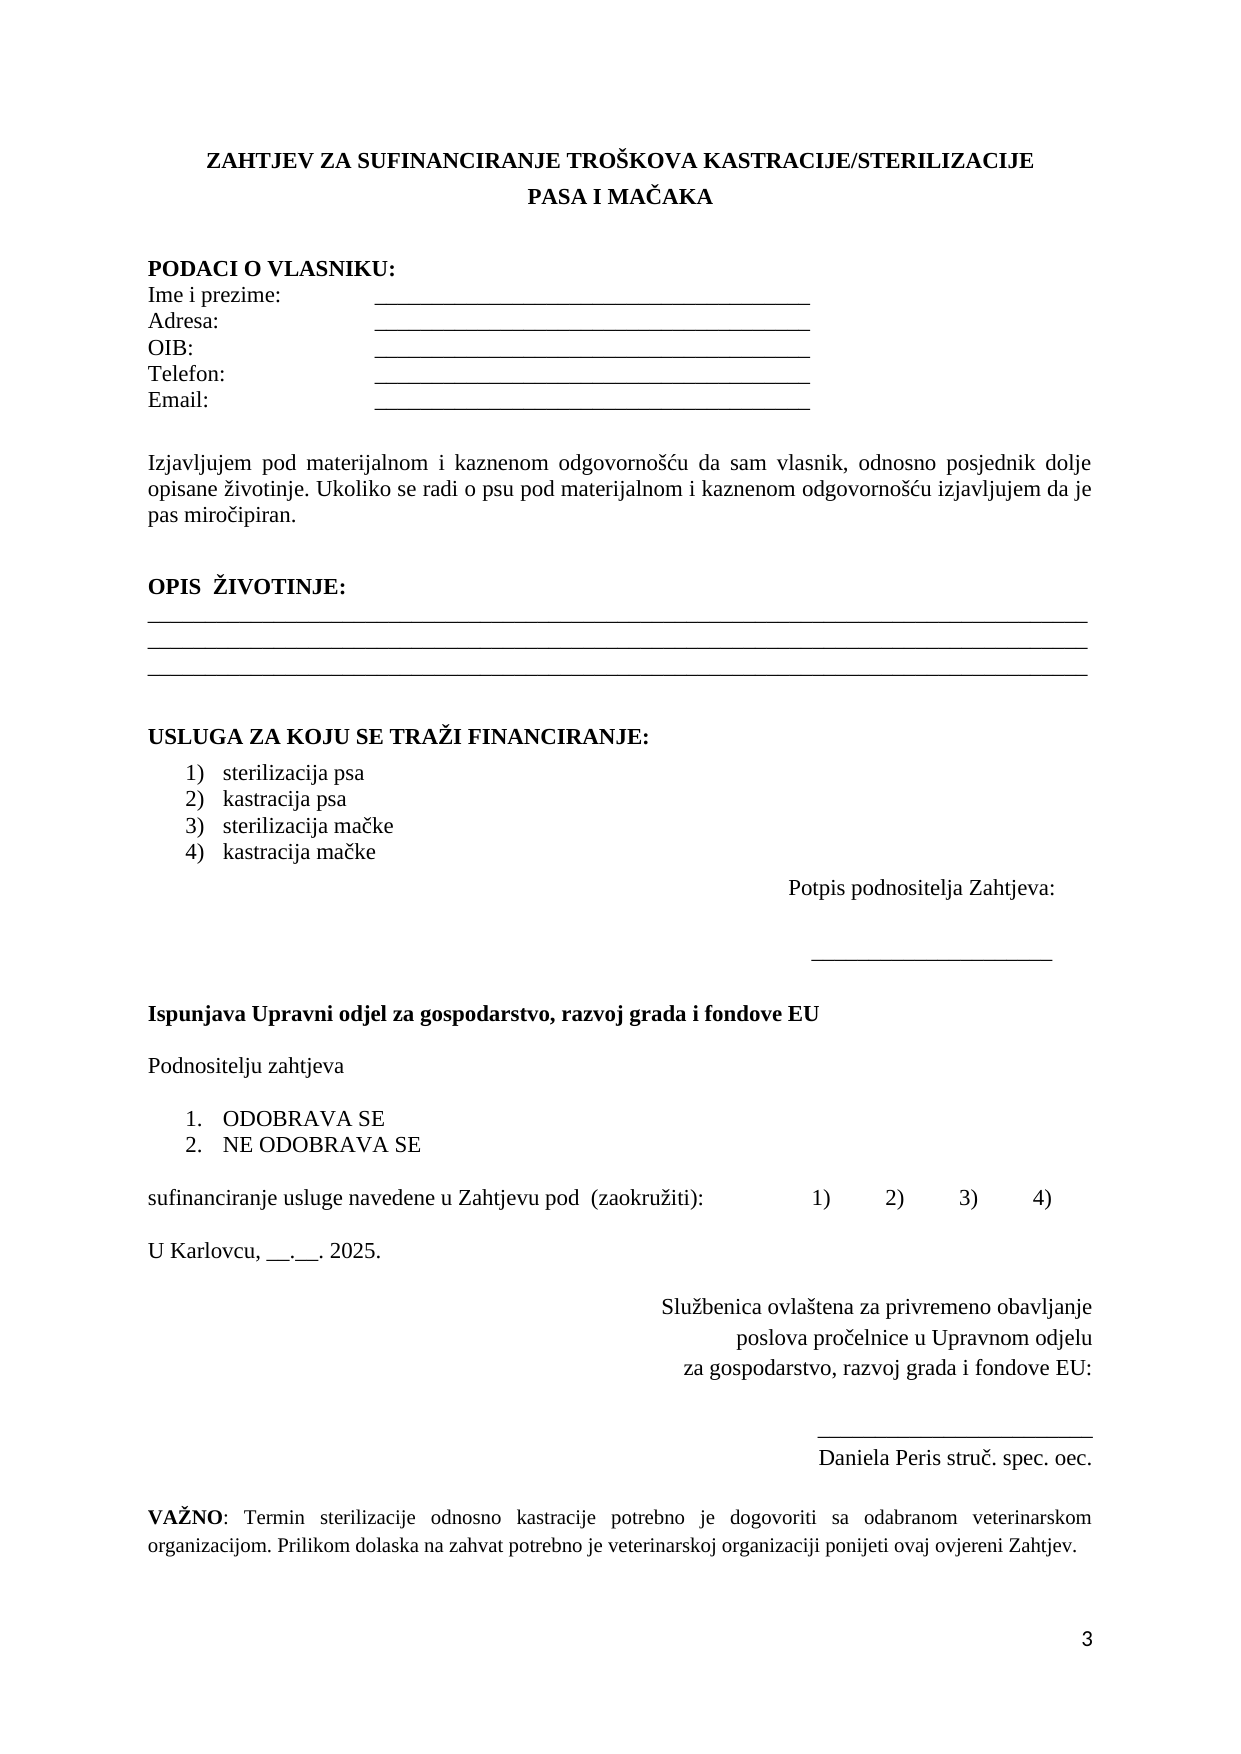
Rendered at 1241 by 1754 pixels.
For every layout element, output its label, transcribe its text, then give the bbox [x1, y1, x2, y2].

text Ime i prezime: ______________________________________ [148, 281, 1093, 307]
text _____________________ [811, 909, 1093, 964]
list sufinanciranje usluge navedene u Zahtjevu pod (zaokružiti): 1) 2) 3) 4) [148, 1184, 1093, 1211]
list sterilizacija mačke [185, 812, 1093, 838]
list ________________________ [148, 1414, 1093, 1441]
list VAŽNO: Termin sterilizacije odnosno kastracije potrebno je dogovoriti sa odabranom veterinarskom organizacijom. Prilikom dolaska na zahvat potrebno je veterinarskoj organizaciji ponijeti ovaj ovjereni Zahtjev. [148, 1505, 1093, 1557]
list Ispunjava Upravni odjel za gospodarstvo, razvoj grada i fondove EU [148, 1000, 1093, 1026]
list poslova pročelnice u Upravnom odjelu [148, 1324, 1093, 1350]
list kastracija mačke [185, 838, 1093, 864]
text Email: ______________________________________ [148, 387, 1093, 413]
text USLUGA ZA KOJU SE TRAŽI FINANCIRANJE: [148, 723, 1093, 750]
list NE ODOBRAVA SE [185, 1131, 1093, 1158]
text PODACI O VLASNIKU: [148, 255, 1093, 281]
list Daniela Peris struč. spec. oec. [148, 1444, 1093, 1471]
text OPIS ŽIVOTINJE: ______________________________________________________________________________________________________________________________________________________________________________________________________________________________________________________ [148, 573, 1093, 678]
text Izjavljujem pod materijalnom i kaznenom odgovornošću da sam vlasnik, odnosno posjednik dolje opisane životinje. Ukoliko se radi o psu pod materijalnom i kaznenom odgovornošću izjavljujem da je pas miročipiran. [148, 449, 1093, 528]
text Adresa: ______________________________________ [148, 307, 1093, 334]
text PASA I MAČAKA [148, 183, 1093, 210]
list ODOBRAVA SE [185, 1105, 1093, 1131]
list U Karlovcu, __.__. 2025. [148, 1237, 1093, 1263]
text OIB: ______________________________________ [148, 334, 1093, 360]
text Potpis podnositelja Zahtjeva: [148, 874, 1093, 900]
list sterilizacija psa [185, 759, 1093, 785]
text Telefon: ______________________________________ [148, 360, 1093, 387]
list za gospodarstvo, razvoj grada i fondove EU: [148, 1354, 1093, 1380]
list Službenica ovlaštena za privremeno obavljanje [148, 1293, 1093, 1320]
list Podnositelju zahtjeva [148, 1052, 1093, 1079]
text ZAHTJEV ZA SUFINANCIRANJE TROŠKOVA KASTRACIJE/STERILIZACIJE [148, 148, 1093, 174]
list kastracija psa [185, 785, 1093, 812]
